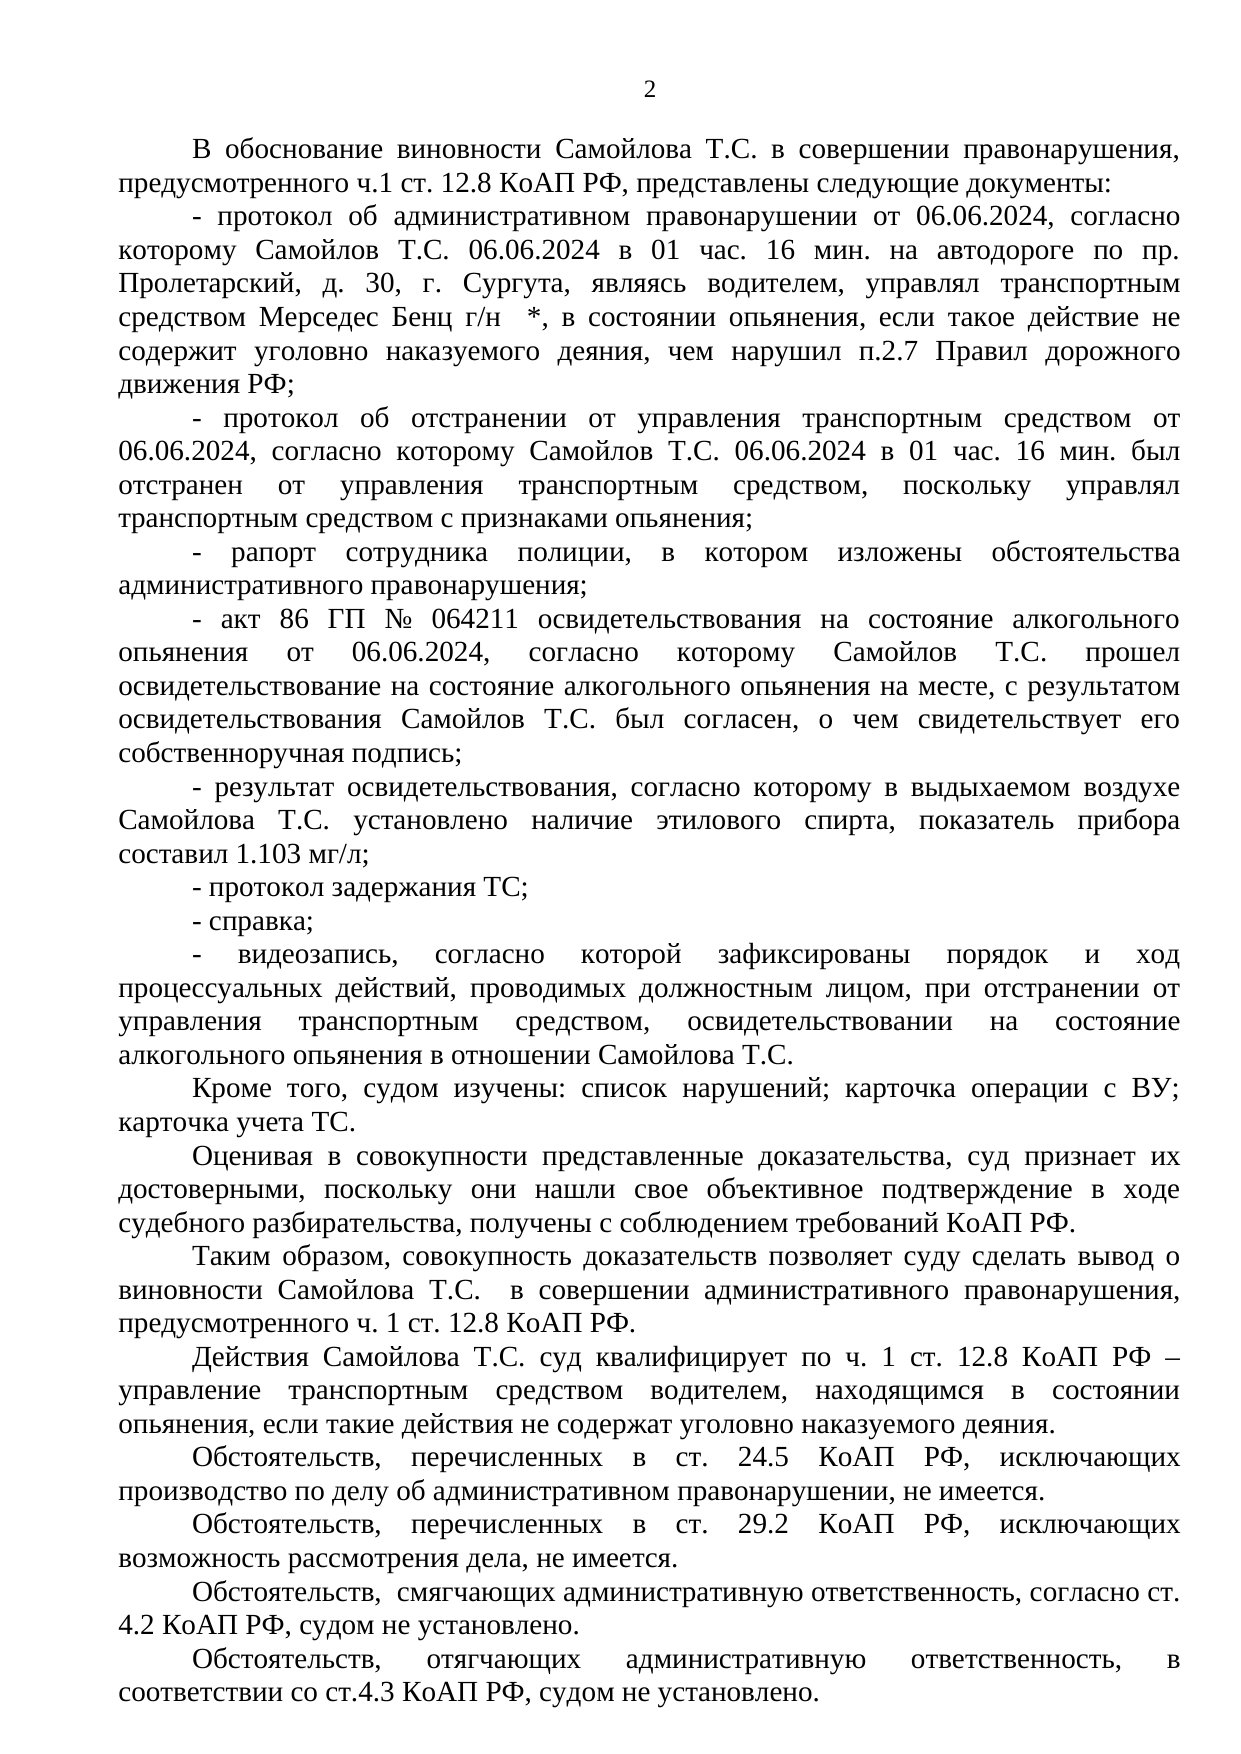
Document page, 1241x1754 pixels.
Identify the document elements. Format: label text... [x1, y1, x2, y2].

text - протокол об административном правонарушении от 06.06.2024, согласно которому Самойлов Т.С. 06.06.2024 в 01 час. 16 мин. на автодороге по пр. Пролетарский, д. 30, г. Сургута, являясь водителем, управлял транспортным средством Мерседес Бенц г/н *, в состоянии опьянения, если такое действие не содержит уголовно наказуемого деяния, чем нарушил п.2.7 Правил дорожного движения РФ; [118, 198, 1181, 400]
text - протокол задержания ТС; [118, 869, 1181, 903]
text - результат освидетельствования, согласно которому в выдыхаемом воздухе Самойлова Т.С. установлено наличие этилового спирта, показатель прибора составил 1.103 мг/л; [118, 769, 1181, 869]
text - рапорт сотрудника полиции, в котором изложены обстоятельства административного правонарушения; [118, 534, 1181, 601]
text Оценивая в совокупности представленные доказательства, суд признает их достоверными, поскольку они нашли свое объективное подтверждение в ходе судебного разбирательства, получены с соблюдением требований КоАП РФ. [118, 1138, 1181, 1238]
text Обстоятельств, отягчающих административную ответственность, в соответствии со ст.4.3 КоАП РФ, судом не установлено. [118, 1641, 1181, 1708]
text Обстоятельств, перечисленных в ст. 29.2 КоАП РФ, исключающих возможность рассмотрения дела, не имеется. [118, 1507, 1181, 1574]
text В обоснование виновности Самойлова Т.С. в совершении правонарушения, предусмотренного ч.1 ст. 12.8 КоАП РФ, представлены следующие документы: [118, 131, 1181, 198]
text Обстоятельств, смягчающих административную ответственность, согласно ст. 4.2 КоАП РФ, судом не установлено. [118, 1574, 1181, 1641]
text Действия Самойлова Т.С. суд квалифицирует по ч. 1 ст. 12.8 КоАП РФ – управление транспортным средством водителем, находящимся в состоянии опьянения, если такие действия не содержат уголовно наказуемого деяния. [118, 1339, 1181, 1439]
text Таким образом, совокупность доказательств позволяет суду сделать вывод о виновности Самойлова Т.С. в совершении административного правонарушения, предусмотренного ч. 1 ст. 12.8 КоАП РФ. [118, 1238, 1181, 1339]
text - акт 86 ГП № 064211 освидетельствования на состояние алкогольного опьянения от 06.06.2024, согласно которому Самойлов Т.С. прошел освидетельствование на состояние алкогольного опьянения на месте, с результатом освидетельствования Самойлов Т.С. был согласен, о чем свидетельствует его собственноручная подпись; [118, 601, 1181, 769]
text - протокол об отстранении от управления транспортным средством от 06.06.2024, согласно которому Самойлов Т.С. 06.06.2024 в 01 час. 16 мин. был отстранен от управления транспортным средством, поскольку управлял транспортным средством с признаками опьянения; [118, 400, 1181, 534]
text Кроме того, судом изучены: список нарушений; карточка операции с ВУ; карточка учета ТС. [118, 1071, 1181, 1138]
text - видеозапись, согласно которой зафиксированы порядок и ход процессуальных действий, проводимых должностным лицом, при отстранении от управления транспортным средством, освидетельствовании на состояние алкогольного опьянения в отношении Самойлова Т.С. [118, 936, 1181, 1071]
text Обстоятельств, перечисленных в ст. 24.5 КоАП РФ, исключающих производство по делу об административном правонарушении, не имеется. [118, 1439, 1181, 1507]
text - справка; [118, 903, 1181, 936]
